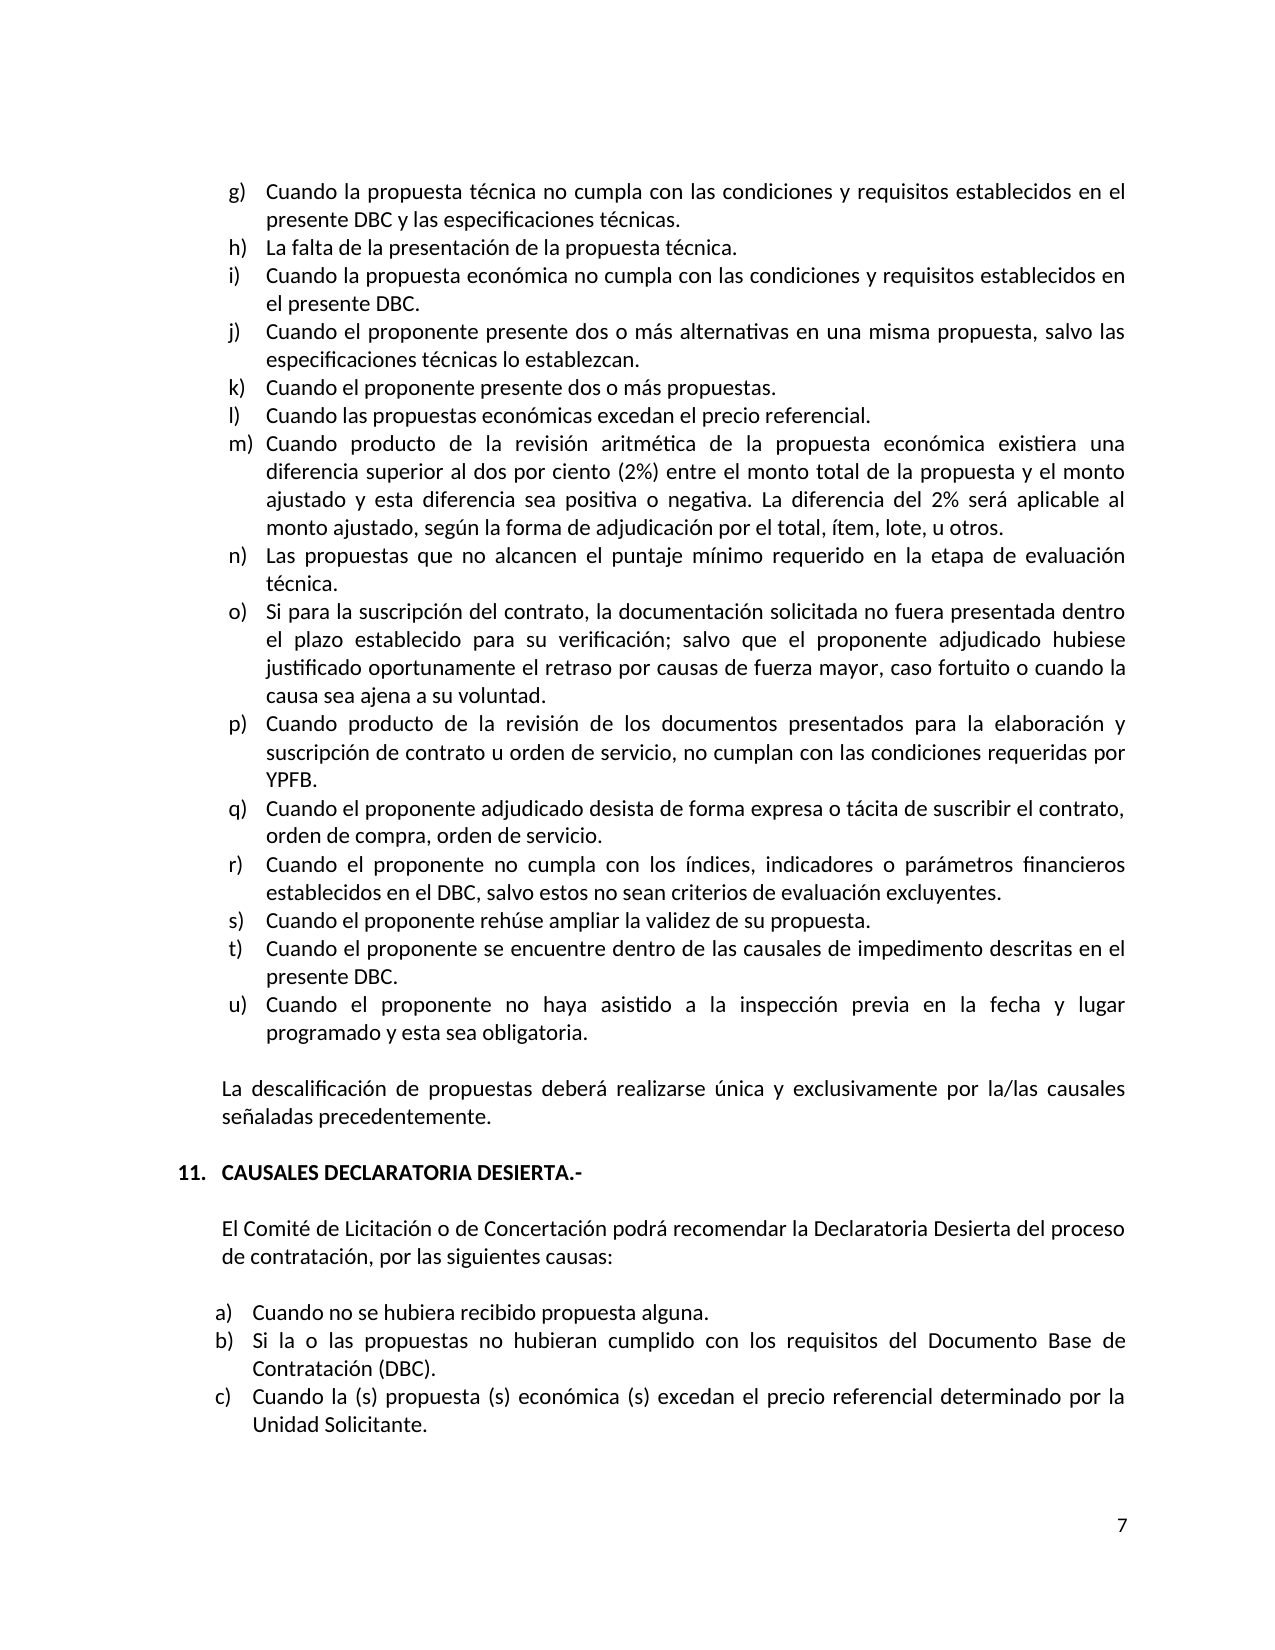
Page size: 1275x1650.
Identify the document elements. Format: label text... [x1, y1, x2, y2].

list Cuando el proponente no haya asistido a la inspección previa en la fecha y lugar programado y esta sea obligatoria. [228, 990, 1127, 1046]
text El Comité de Licitación o de Concertación podrá recomendar la Declaratoria Desierta del proceso de contratación, por las siguientes causas: [222, 1214, 1127, 1270]
list Si la o las propuestas no hubieran cumplido con los requisitos del Documento Base de Contratación (DBC). [215, 1326, 1127, 1382]
list Cuando producto de la revisión aritmética de la propuesta económica existiera una diferencia superior al dos por ciento (2%) entre el monto total de la propuesta y el monto ajustado y esta diferencia sea positiva o negativa. La diferencia del 2% será aplicable al monto ajustado, según la forma de adjudicación por el total, ítem, lote, u otros. [228, 429, 1127, 541]
list Cuando el proponente presente dos o más alternativas en una misma propuesta, salvo las especificaciones técnicas lo establezcan. [228, 317, 1127, 373]
list Cuando el proponente se encuentre dentro de las causales de impedimento descritas en el presente DBC. [228, 934, 1127, 990]
list Cuando el proponente adjudicado desista de forma expresa o tácita de suscribir el contrato, orden de compra, orden de servicio. [228, 794, 1127, 850]
list Cuando la (s) propuesta (s) económica (s) excedan el precio referencial determinado por la Unidad Solicitante. [215, 1382, 1127, 1438]
list CAUSALES DECLARATORIA DESIERTA.- [177, 1158, 1127, 1186]
list Cuando el proponente no cumpla con los índices, indicadores o parámetros financieros establecidos en el DBC, salvo estos no sean criterios de evaluación excluyentes. [228, 850, 1127, 906]
list Las propuestas que no alcancen el puntaje mínimo requerido en la etapa de evaluación técnica. [228, 541, 1127, 597]
list La falta de la presentación de la propuesta técnica. [228, 233, 1127, 261]
list Cuando la propuesta económica no cumpla con las condiciones y requisitos establecidos en el presente DBC. [228, 261, 1127, 317]
list Cuando la propuesta técnica no cumpla con las condiciones y requisitos establecidos en el presente DBC y las especificaciones técnicas. [228, 177, 1127, 233]
list Cuando producto de la revisión de los documentos presentados para la elaboración y suscripción de contrato u orden de servicio, no cumplan con las condiciones requeridas por YPFB. [228, 709, 1127, 794]
list Cuando las propuestas económicas excedan el precio referencial. [228, 401, 1127, 429]
list Cuando no se hubiera recibido propuesta alguna. [215, 1298, 1127, 1326]
list Cuando el proponente presente dos o más propuestas. [228, 373, 1127, 401]
list Cuando el proponente rehúse ampliar la validez de su propuesta. [228, 906, 1127, 934]
text La descalificación de propuestas deberá realizarse única y exclusivamente por la/las causales señaladas precedentemente. [222, 1074, 1127, 1130]
list Si para la suscripción del contrato, la documentación solicitada no fuera presentada dentro el plazo establecido para su verificación; salvo que el proponente adjudicado hubiese justificado oportunamente el retraso por causas de fuerza mayor, caso fortuito o cuando la causa sea ajena a su voluntad. [228, 597, 1127, 709]
